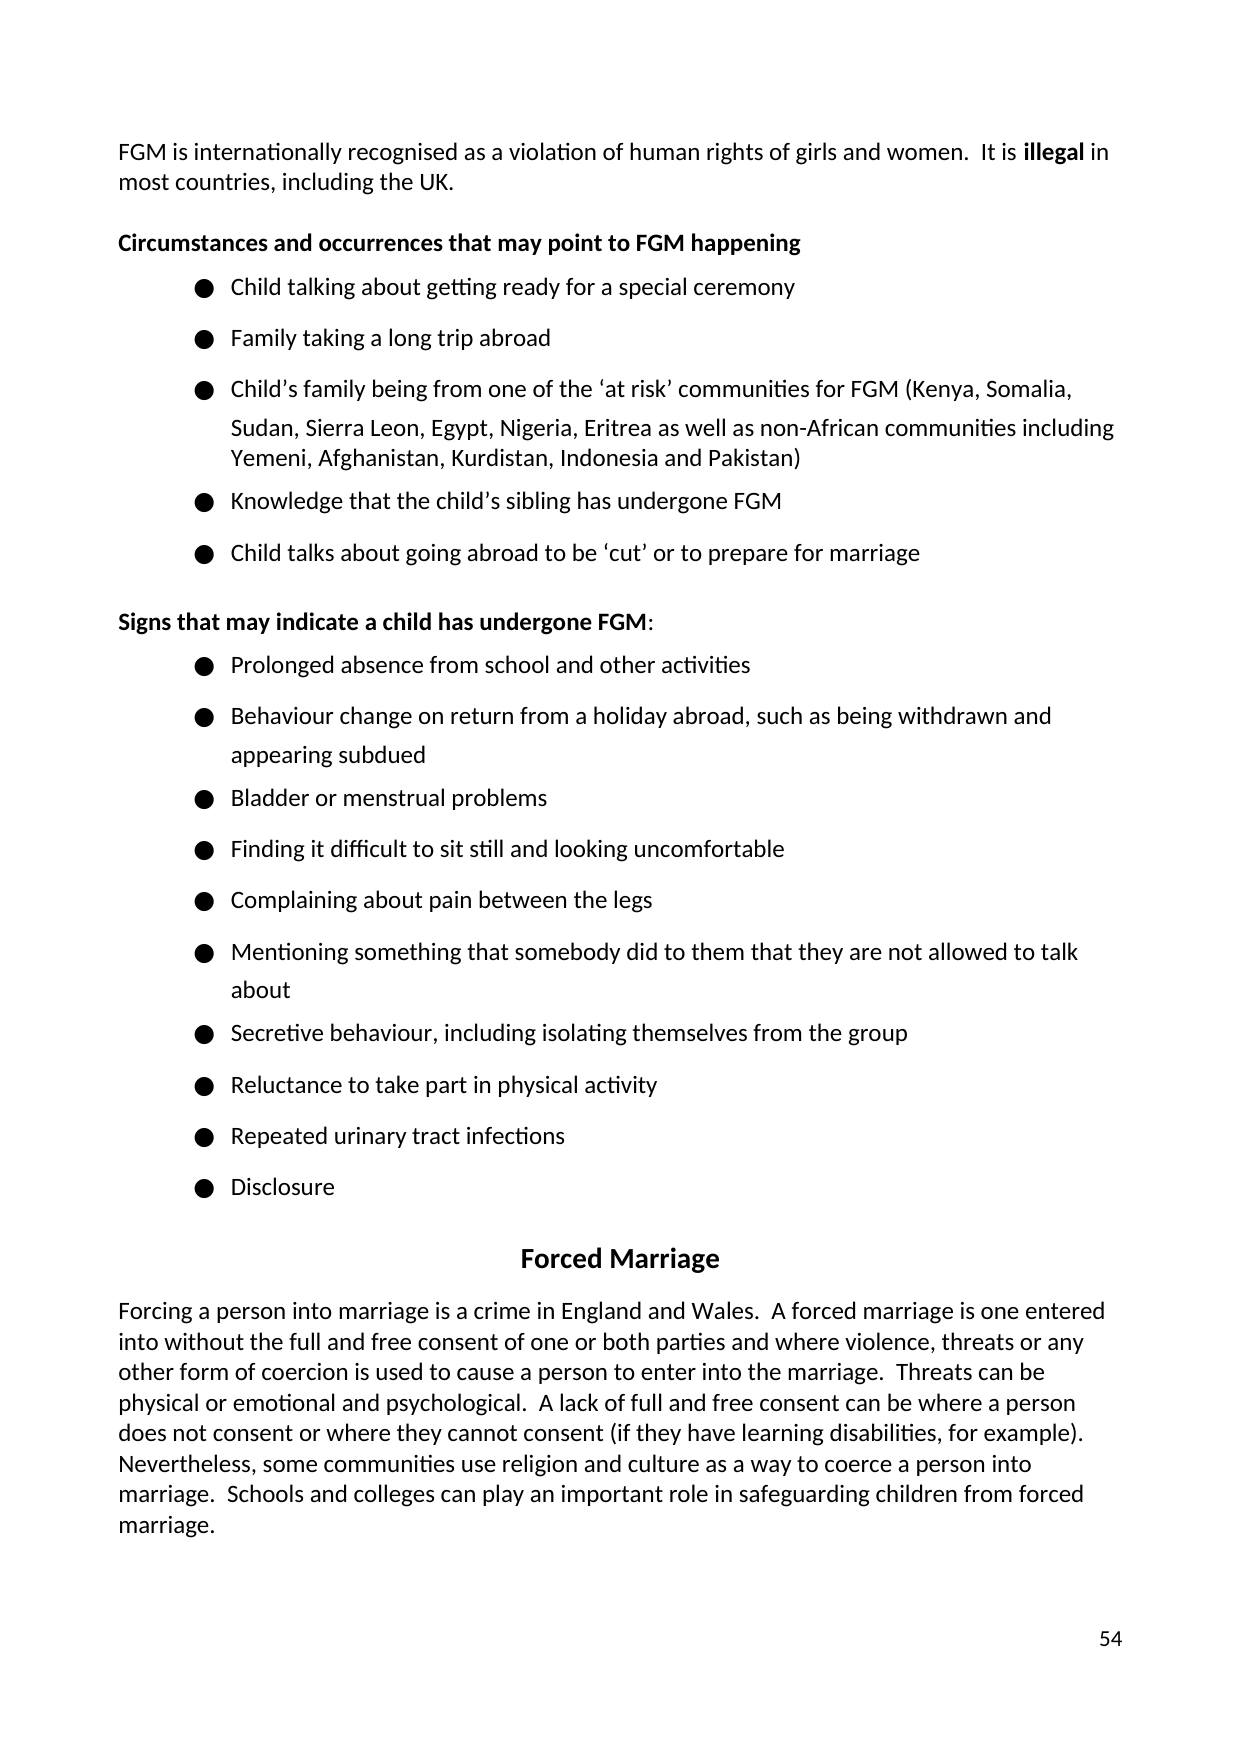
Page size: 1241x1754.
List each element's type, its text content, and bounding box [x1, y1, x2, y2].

list Mentioning something that somebody did to them that they are not allowed to talk about [193, 923, 1122, 1005]
list Reluctance to take part in physical activity [193, 1056, 1122, 1107]
list Complaining about pain between the legs [193, 872, 1122, 923]
list Finding it difficult to sit still and looking uncomfortable [193, 821, 1122, 872]
text Circumstances and occurrences that may point to FGM happening [118, 227, 1122, 258]
text FGM is internationally recognised as a violation of human rights of girls and women. It is illegal in most countries, including the UK. [118, 136, 1122, 197]
list Child talking about getting ready for a special ceremony [193, 258, 1122, 309]
list Family taking a long trip abroad [193, 309, 1122, 360]
list Child talks about going abroad to be ‘cut’ or to prepare for marriage [193, 524, 1122, 575]
text Signs that may indicate a child has undergone FGM: [118, 606, 1122, 636]
text Forced Marriage [118, 1240, 1122, 1276]
list Bladder or menstrual problems [193, 769, 1122, 821]
list Repeated urinary tract infections [193, 1107, 1122, 1158]
list Child’s family being from one of the ‘at risk’ communities for FGM (Kenya, Somalia, Sudan, Sierra Leon, Egypt, Nigeria, Eritrea as well as non-African communities including Yemeni, Afghanistan, Kurdistan, Indonesia and Pakistan) [193, 360, 1122, 473]
list Disclosure [193, 1158, 1122, 1210]
list Prolonged absence from school and other activities [193, 636, 1122, 687]
list Secretive behaviour, including isolating themselves from the group [193, 1005, 1122, 1056]
list Knowledge that the child’s sibling has undergone FGM [193, 473, 1122, 524]
text Forcing a person into marriage is a crime in England and Wales. A forced marriage is one entered into without the full and free consent of one or both parties and where violence, threats or any other form of coercion is used to cause a person to enter into the marriage. Threats can be physical or emotional and psychological. A lack of full and free consent can be where a person does not consent or where they cannot consent (if they have learning disabilities, for example). Nevertheless, some communities use religion and culture as a way to coerce a person into marriage. Schools and colleges can play an important role in safeguarding children from forced marriage. [118, 1295, 1122, 1539]
list Behaviour change on return from a holiday abroad, such as being withdrawn and appearing subdued [193, 687, 1122, 769]
